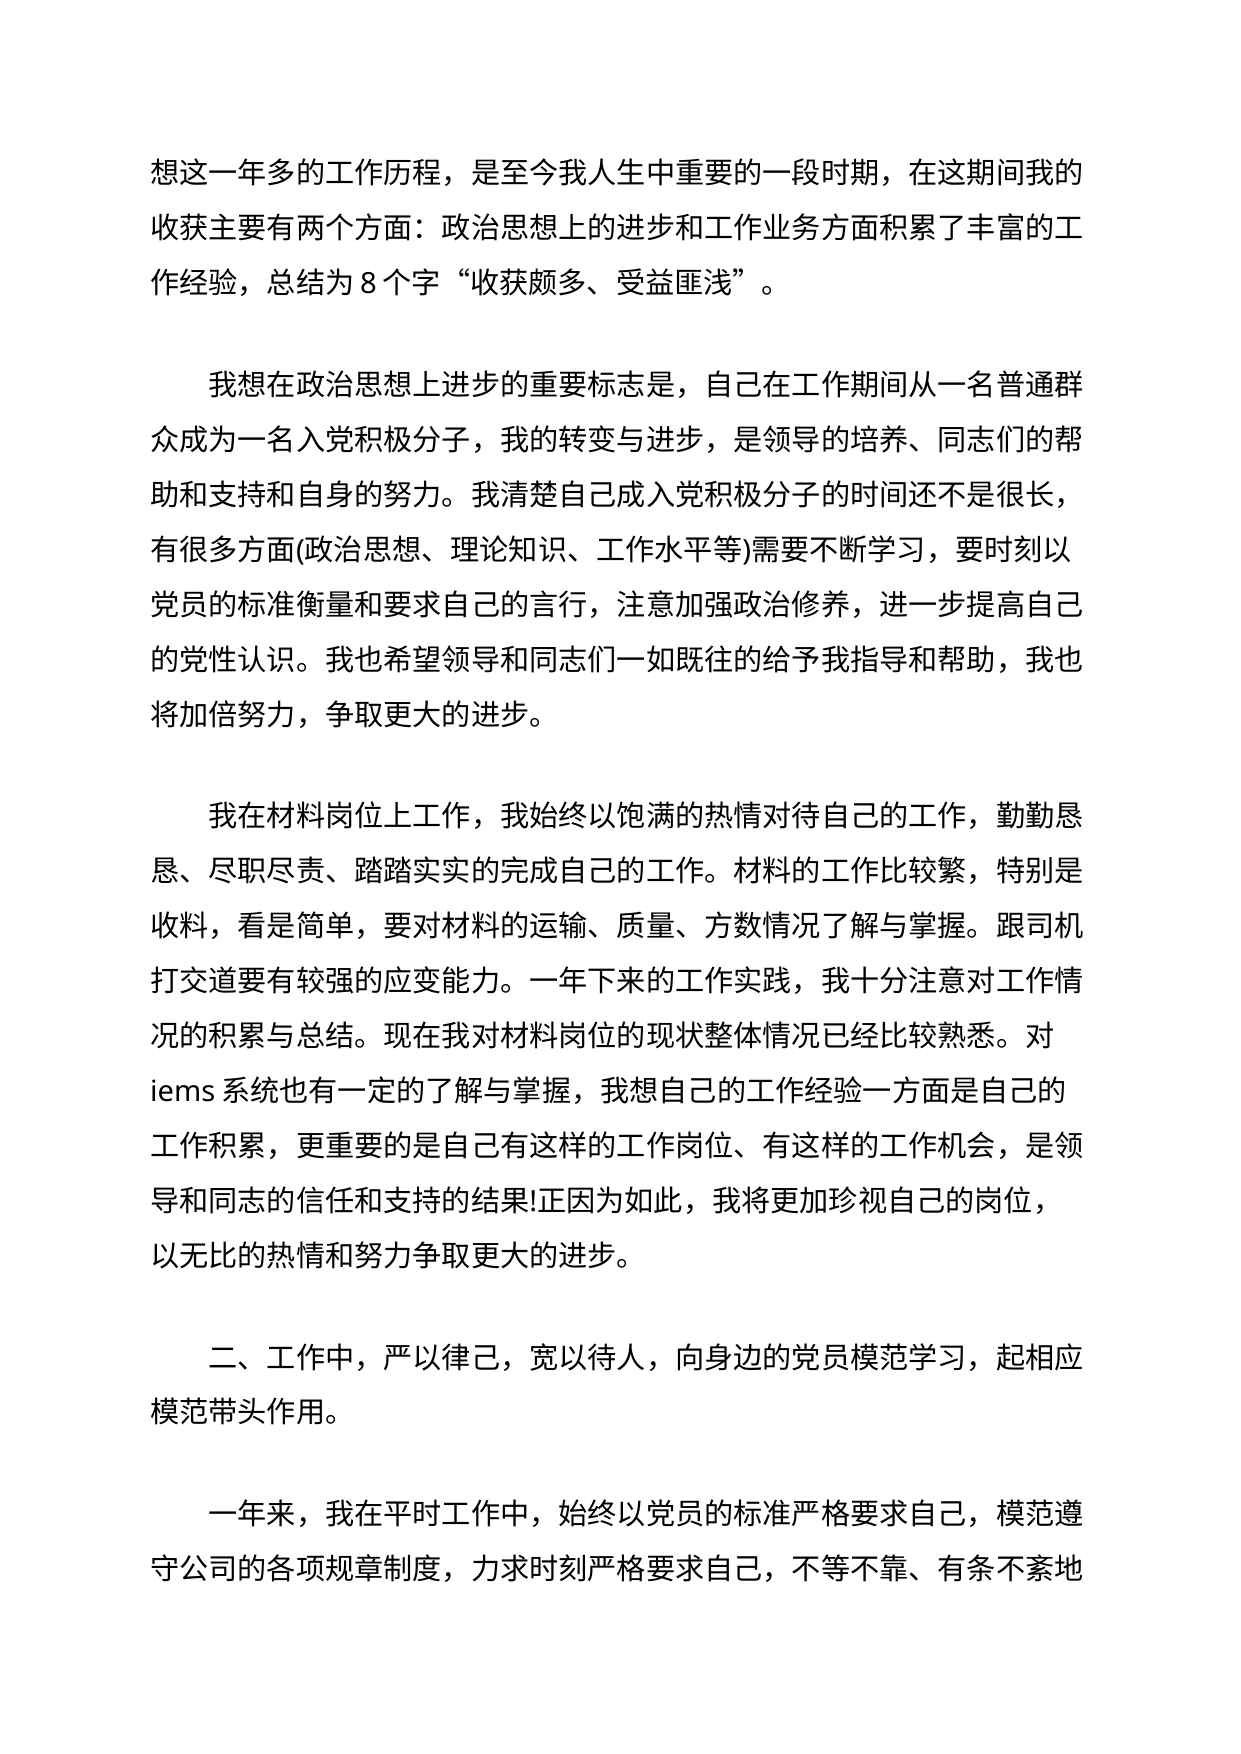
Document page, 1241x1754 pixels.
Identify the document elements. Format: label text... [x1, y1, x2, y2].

text 我想在政治思想上进步的重要标志是，自己在工作期间从一名普通群众成为一名入党积极分子，我的转变与进步，是领导的培养、同志们的帮助和支持和自身的努力。我清楚自己成入党积极分子的时间还不是很长，有很多方面(政治思想、理论知识、工作水平等)需要不断学习，要时刻以党员的标准衡量和要求自己的言行，注意加强政治修养，进一步提高自己的党性认识。我也希望领导和同志们一如既往的给予我指导和帮助，我也将加倍努力，争取更大的进步。 [150, 362, 1090, 733]
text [150, 1491, 1090, 1588]
text 我在材料岗位上工作，我始终以饱满的热情对待自己的工作，勤勤恳恳、尽职尽责、踏踏实实的完成自己的工作。材料的工作比较繁，特别是收料，看是简单，要对材料的运输、质量、方数情况了解与掌握。跟司机打交道要有较强的应变能力。一年下来的工作实践，我十分注意对工作情况的积累与总结。现在我对材料岗位的现状整体情况已经比较熟悉。对iems系统也有一定的了解与掌握，我想自己的工作经验一方面是自己的工作积累，更重要的是自己有这样的工作岗位、有这样的工作机会，是领导和同志的信任和支持的结果!正因为如此，我将更加珍视自己的岗位，以无比的热情和努力争取更大的进步。 [150, 793, 1090, 1275]
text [150, 150, 1090, 302]
text 二、工作中，严以律己，宽以待人，向身边的党员模范学习，起相应模范带头作用。 [150, 1334, 1090, 1431]
